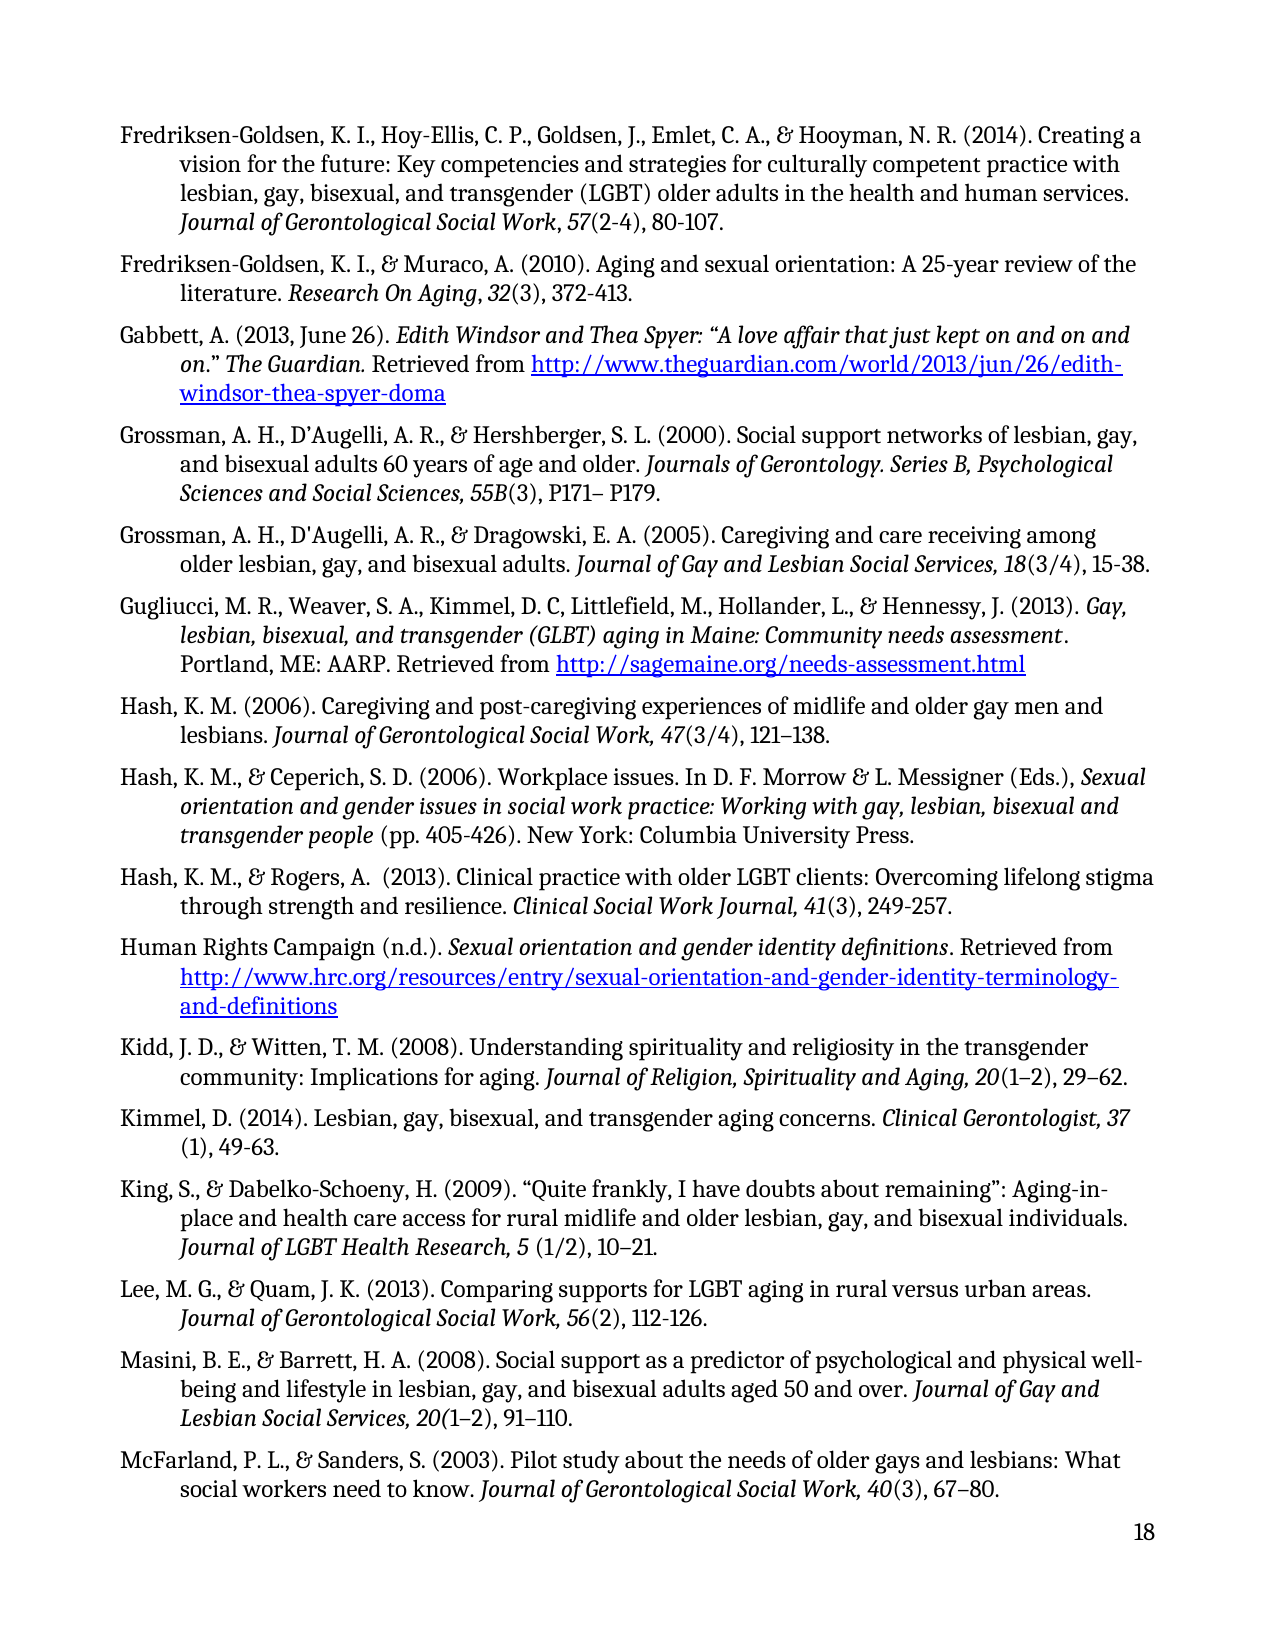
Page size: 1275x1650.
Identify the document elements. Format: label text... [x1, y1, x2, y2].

text Gabbett, A. (2013, June 26). Edith Windsor and Thea Spyer: “A love affair that just kept on and on and on.” The Guardian. Retrieved from http://www.theguardian.com/world/2013/jun/26/edith-windsor-thea-spyer-doma [120, 320, 1155, 407]
text Fredriksen-Goldsen, K. I., & Muraco, A. (2010). Aging and sexual orientation: A 25-year review of the literature. Research On Aging, 32(3), 372-413. [120, 249, 1155, 307]
text Fredriksen-Goldsen, K. I., Hoy-Ellis, C. P., Goldsen, J., Emlet, C. A., & Hooyman, N. R. (2014). Creating a vision for the future: Key competencies and strategies for culturally competent practice with lesbian, gay, bisexual, and transgender (LGBT) older adults in the health and human services. Journal of Gerontological Social Work, 57(2-4), 80-107. [120, 120, 1155, 237]
text Lee, M. G., & Quam, J. K. (2013). Comparing supports for LGBT aging in rural versus urban areas. Journal of Gerontological Social Work, 56(2), 112-126. [120, 1274, 1155, 1332]
text Hash, K. M. (2006). Caregiving and post-caregiving experiences of midlife and older gay men and lesbians. Journal of Gerontological Social Work, 47(3/4), 121–138. [120, 691, 1155, 749]
text Hash, K. M., & Ceperich, S. D. (2006). Workplace issues. In D. F. Morrow & L. Messigner (Eds.), Sexual orientation and gender issues in social work practice: Working with gay, lesbian, bisexual and transgender people (pp. 405-426). New York: Columbia University Press. [120, 762, 1155, 849]
text Grossman, A. H., D'Augelli, A. R., & Dragowski, E. A. (2005). Caregiving and care receiving among older lesbian, gay, and bisexual adults. Journal of Gay and Lesbian Social Services, 18(3/4), 15-38. [120, 520, 1155, 578]
text Kimmel, D. (2014). Lesbian, gay, bisexual, and transgender aging concerns. Clinical Gerontologist, 37 (1), 49-63. [120, 1103, 1155, 1162]
text Kidd, J. D., & Witten, T. M. (2008). Understanding spirituality and religiosity in the transgender community: Implications for aging. Journal of Religion, Spirituality and Aging, 20(1–2), 29–62. [120, 1032, 1155, 1091]
text Human Rights Campaign (n.d.). Sexual orientation and gender identity definitions. Retrieved from http://www.hrc.org/resources/entry/sexual-orientation-and-gender-identity-terminology-and-definitions [120, 932, 1155, 1020]
text Hash, K. M., & Rogers, A. (2013). Clinical practice with older LGBT clients: Overcoming lifelong stigma through strength and resilience. Clinical Social Work Journal, 41(3), 249-257. [120, 862, 1155, 920]
text Gugliucci, M. R., Weaver, S. A., Kimmel, D. C, Littlefield, M., Hollander, L., & Hennessy, J. (2013). Gay, lesbian, bisexual, and transgender (GLBT) aging in Maine: Community needs assessment. Portland, ME: AARP. Retrieved from http://sagemaine.org/needs-assessment.html [120, 591, 1155, 678]
text King, S., & Dabelko-Schoeny, H. (2009). “Quite frankly, I have doubts about remaining”: Aging-in-place and health care access for rural midlife and older lesbian, gay, and bisexual individuals. Journal of LGBT Health Research, 5 (1/2), 10–21. [120, 1174, 1155, 1262]
text Masini, B. E., & Barrett, H. A. (2008). Social support as a predictor of psychological and physical well-being and lifestyle in lesbian, gay, and bisexual adults aged 50 and over. Journal of Gay and Lesbian Social Services, 20(1–2), 91–110. [120, 1345, 1155, 1432]
text Grossman, A. H., D’Augelli, A. R., & Hershberger, S. L. (2000). Social support networks of lesbian, gay, and bisexual adults 60 years of age and older. Journals of Gerontology. Series B, Psychological Sciences and Social Sciences, 55B(3), P171– P179. [120, 420, 1155, 507]
text McFarland, P. L., & Sanders, S. (2003). Pilot study about the needs of older gays and lesbians: What social workers need to know. Journal of Gerontological Social Work, 40(3), 67–80. [120, 1445, 1155, 1503]
